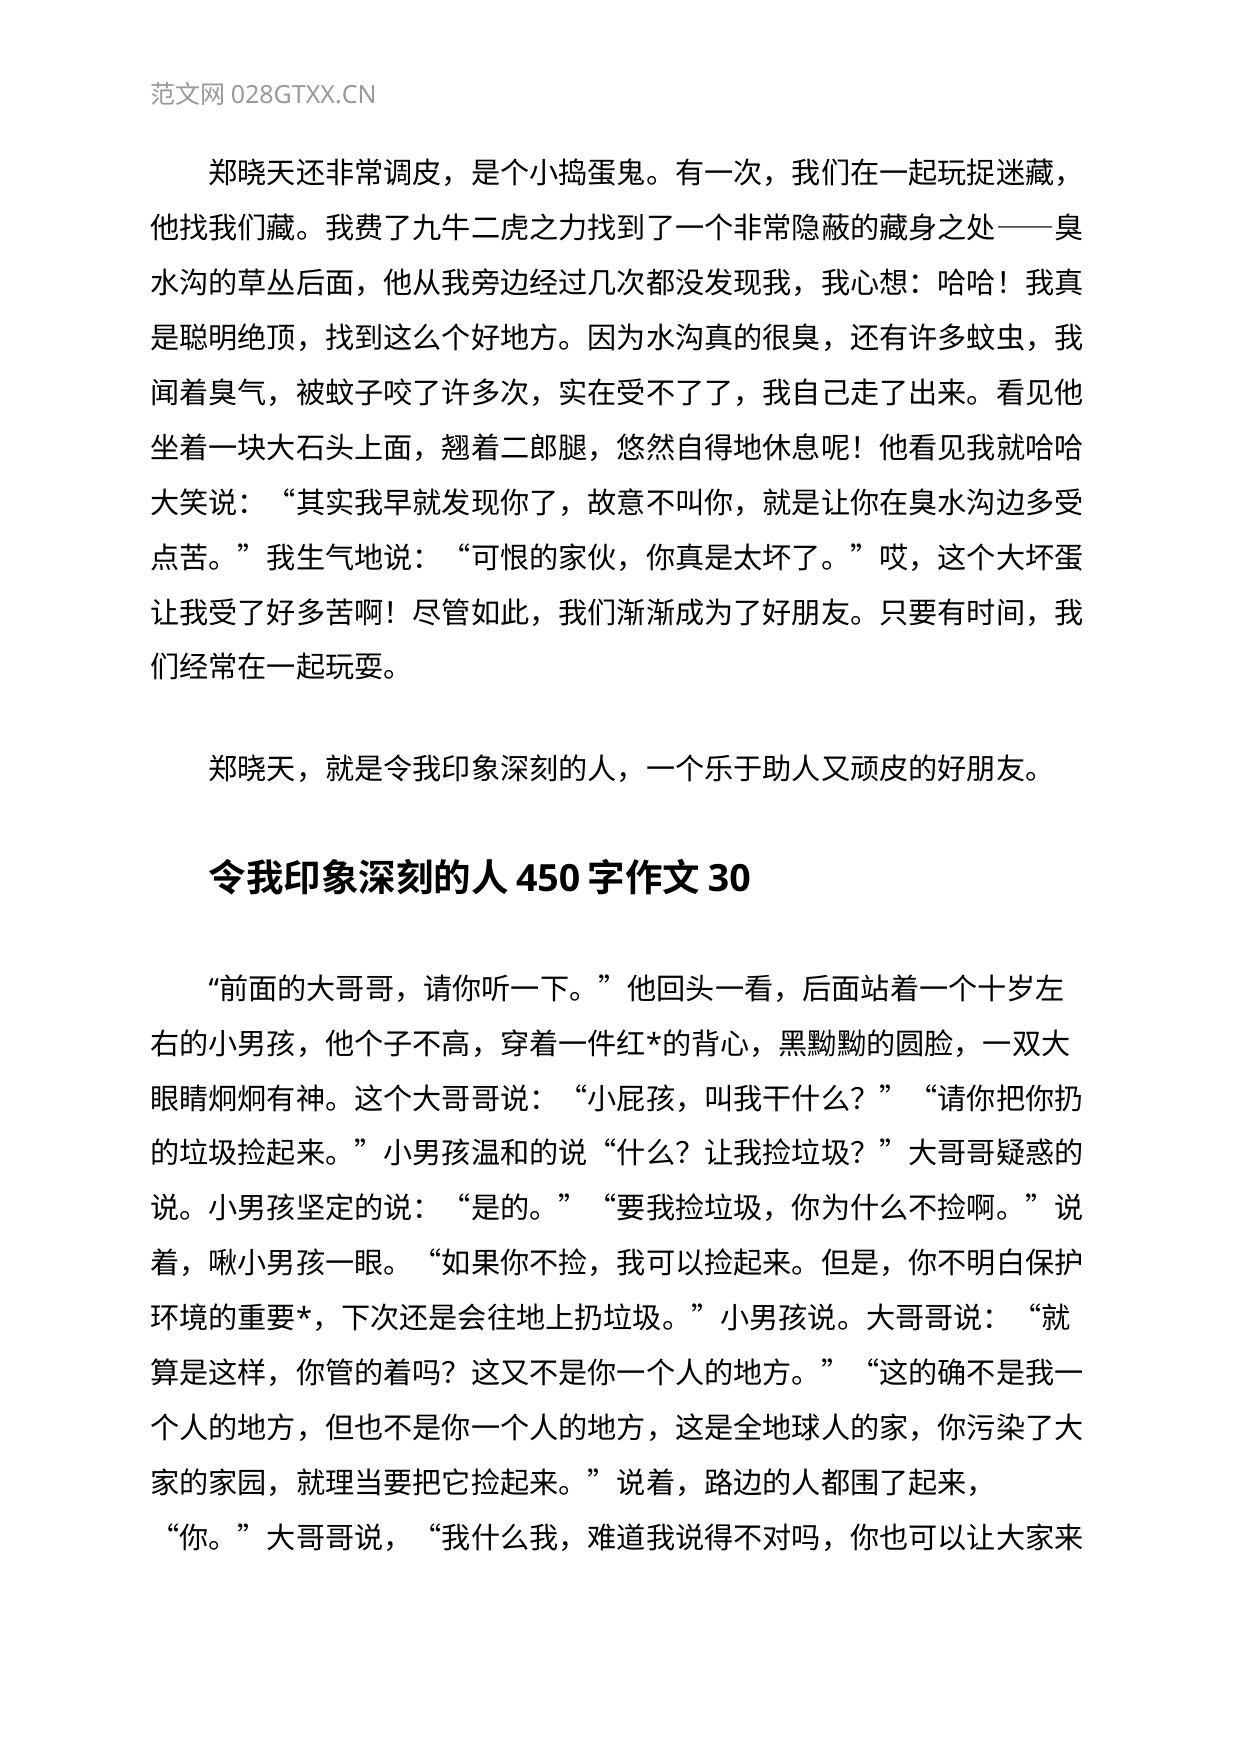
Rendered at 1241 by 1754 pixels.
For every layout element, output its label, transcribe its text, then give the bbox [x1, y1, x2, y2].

text 令我印象深刻的人450字作文30 [150, 848, 1090, 902]
text 郑晓天还非常调皮，是个小捣蛋鬼。有一次，我们在一起玩捉迷藏，他找我们藏。我费了九牛二虎之力找到了一个非常隐蔽的藏身之处——臭水沟的草丛后面，他从我旁边经过几次都没发现我，我心想：哈哈！我真是聪明绝顶，找到这么个好地方。因为水沟真的很臭，还有许多蚊虫，我闻着臭气，被蚊子咬了许多次，实在受不了了，我自己走了出来。看见他坐着一块大石头上面，翘着二郎腿，悠然自得地休息呢！他看见我就哈哈大笑说：“其实我早就发现你了，故意不叫你，就是让你在臭水沟边多受点苦。”我生气地说：“可恨的家伙，你真是太坏了。”哎，这个大坏蛋让我受了好多苦啊！尽管如此，我们渐渐成为了好朋友。只要有时间，我们经常在一起玩耍。 [150, 150, 1090, 686]
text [150, 965, 1090, 1557]
text 郑晓天，就是令我印象深刻的人，一个乐于助人又顽皮的好朋友。 [150, 746, 1090, 788]
